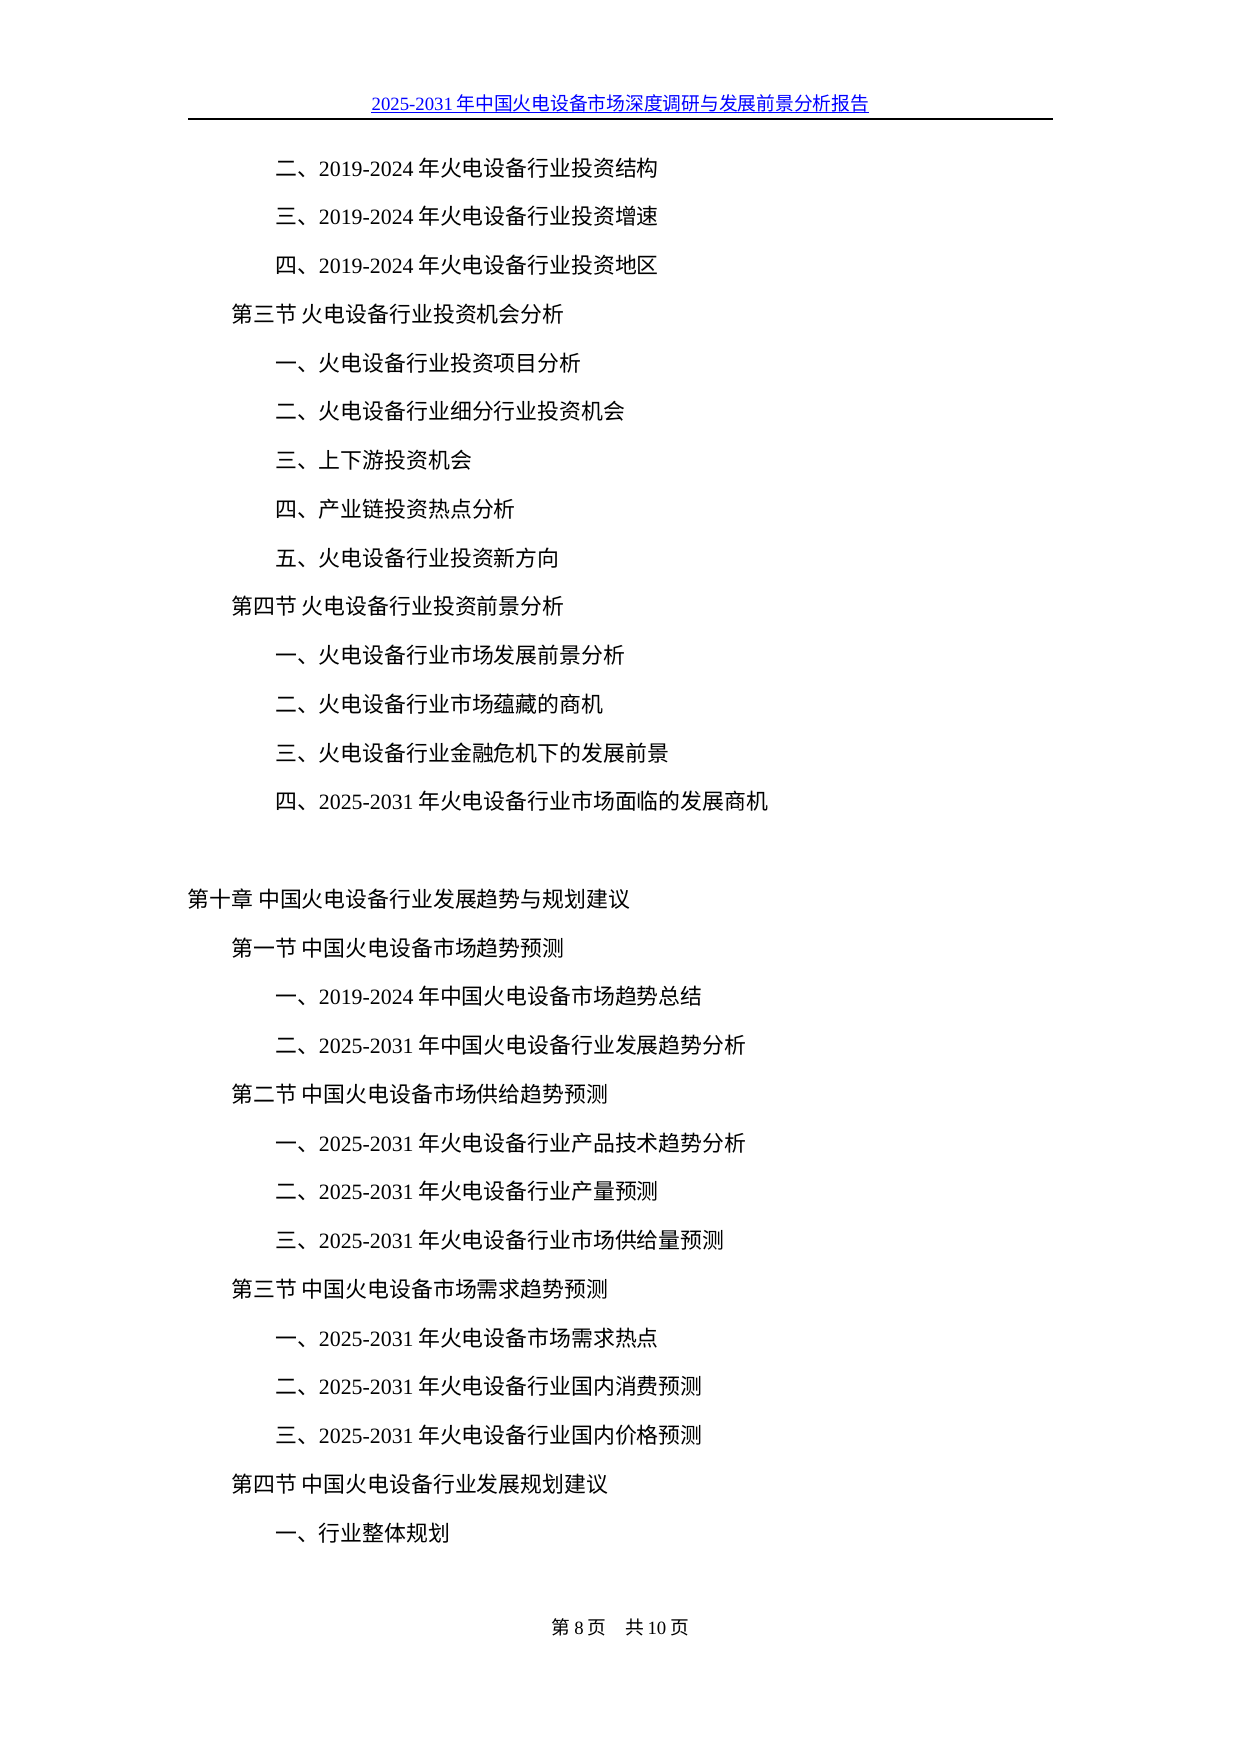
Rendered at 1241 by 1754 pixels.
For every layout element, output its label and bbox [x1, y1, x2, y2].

text [187, 150, 1053, 1548]
